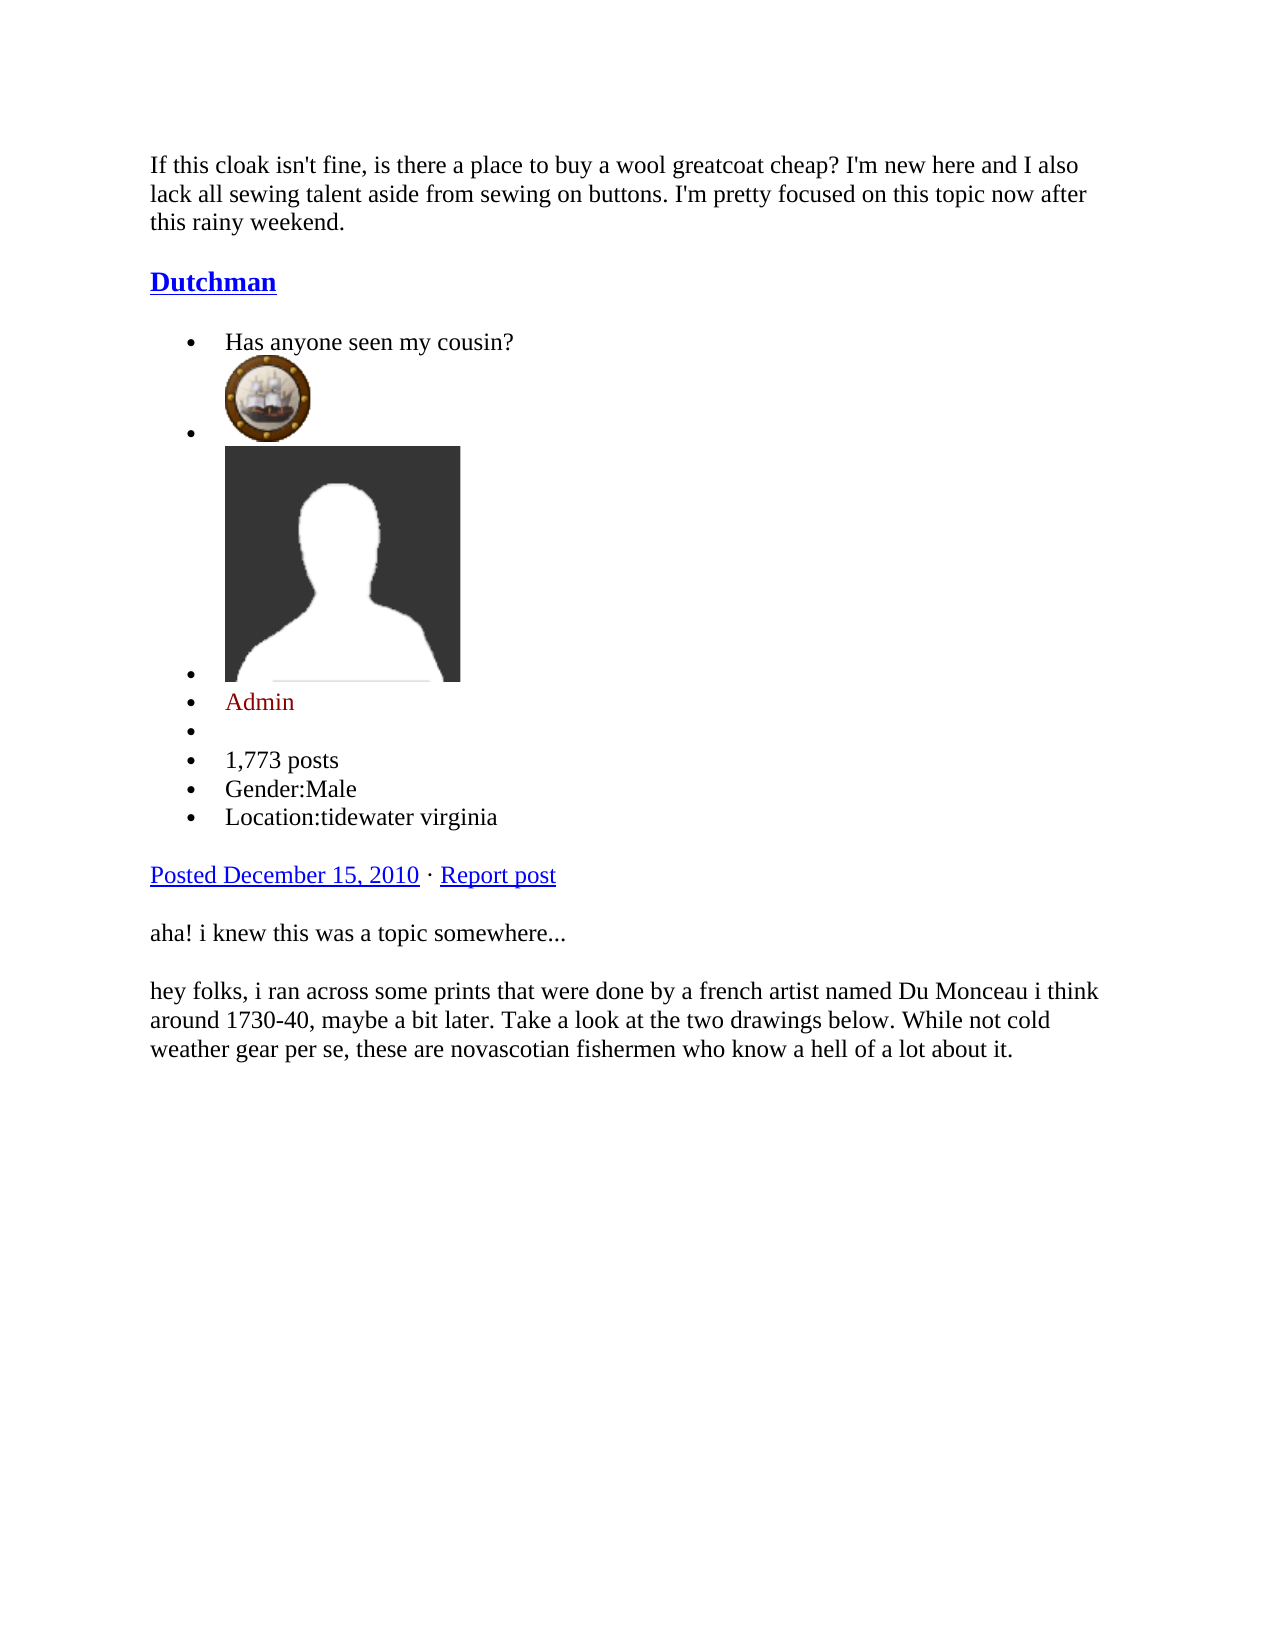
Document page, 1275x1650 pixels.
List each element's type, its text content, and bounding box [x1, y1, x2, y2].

text hey folks, i ran across some prints that were done by a french artist named Du Monceau i think around 1730-40, maybe a bit later. Take a look at the two drawings below. While not cold weather gear per se, these are novascotian fishermen who know a hell of a lot about it. [150, 976, 1125, 1062]
text Posted December 15, 2010 · Report post [150, 860, 1125, 889]
list 1,773 posts [187, 745, 1125, 774]
picture [225, 355, 311, 442]
picture [225, 446, 461, 682]
list Has anyone seen my cousin? [187, 327, 1125, 356]
list Admin [187, 687, 1125, 716]
text aha! i knew this was a topic somewhere... [150, 918, 1125, 947]
text Dutchman [150, 265, 1125, 298]
text If this cloak isn't fine, is there a place to buy a wool greatcoat cheap? I'm new here and I also lack all sewing talent aside from sewing on buttons. I'm pretty focused on this topic now after this rainy weekend. [150, 150, 1125, 236]
list Location:tidewater virginia [187, 802, 1125, 831]
list Gender:Male [187, 774, 1125, 802]
